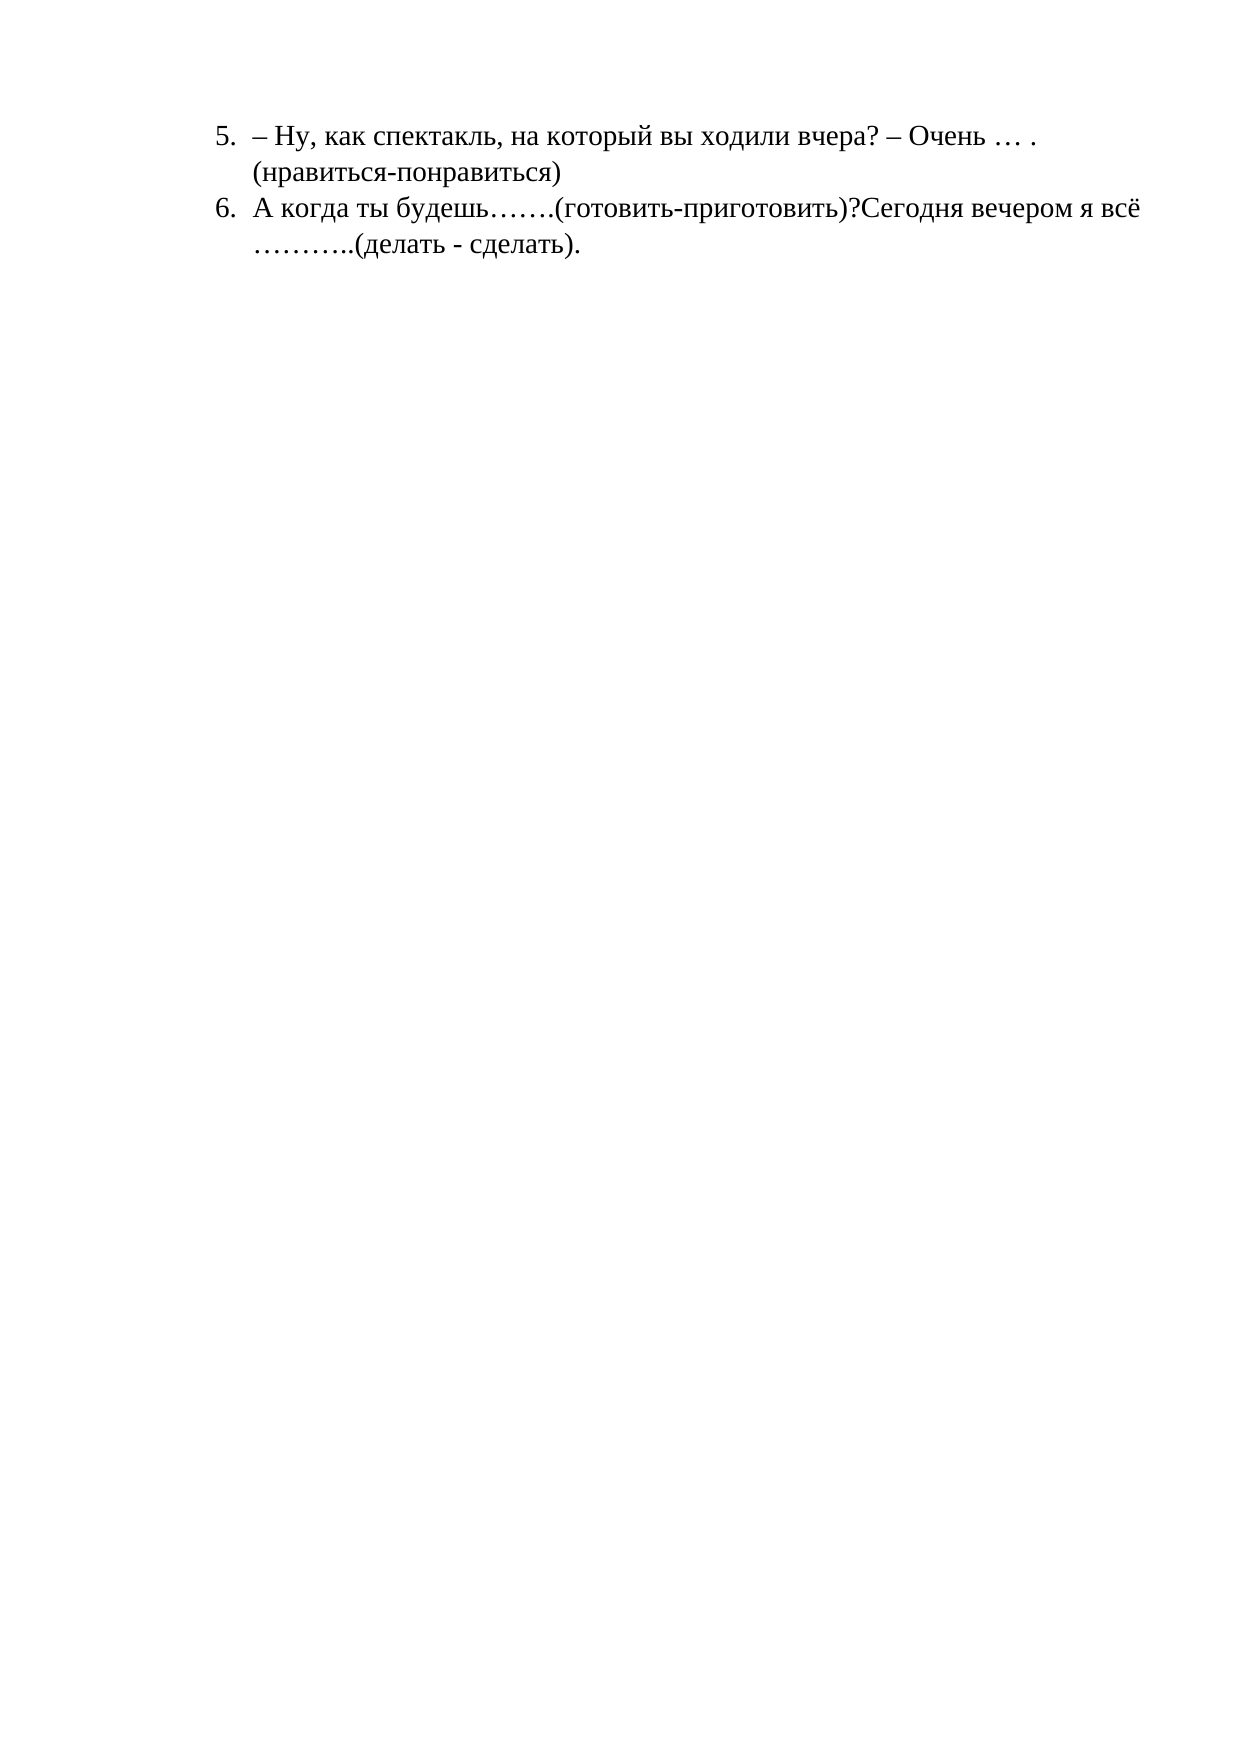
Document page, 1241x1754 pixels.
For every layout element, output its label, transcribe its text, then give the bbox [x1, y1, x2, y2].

list А когда ты будешь…….(готовить-приготовить)?Сегодня вечером я всё ………..(делать - сделать). [215, 190, 1152, 260]
list – Ну, как спектакль, на который вы ходили вчера? – Очень … .(нравиться-понравиться) [215, 118, 1152, 188]
